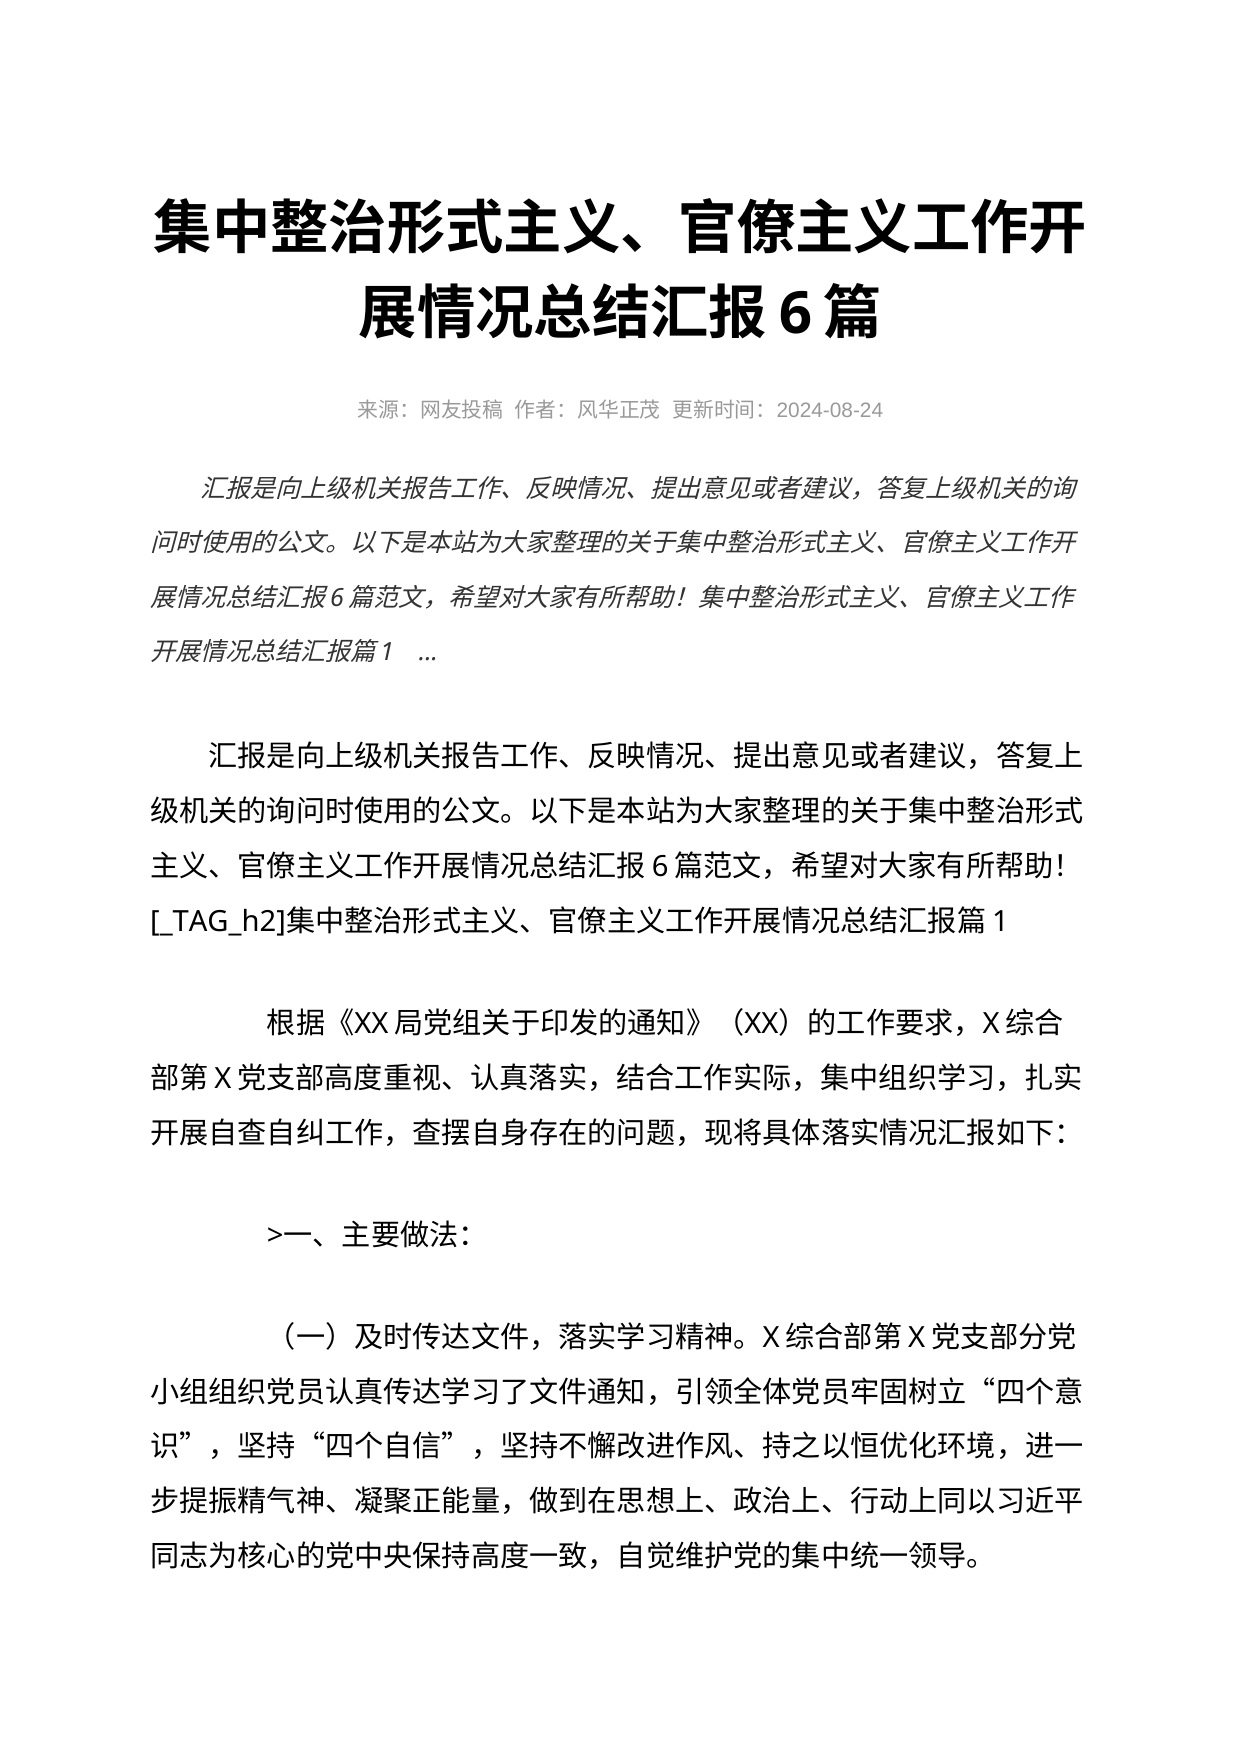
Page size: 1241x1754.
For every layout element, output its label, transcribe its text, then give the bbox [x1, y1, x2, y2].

subtitle 集中整治形式主义、官僚主义工作开展情况总结汇报6篇 [150, 181, 1090, 351]
text （一）及时传达文件，落实学习精神。X综合部第X党支部分党小组组织党员认真传达学习了文件通知，引领全体党员牢固树立“四个意识”，坚持“四个自信”，坚持不懈改进作风、持之以恒优化环境，进一步提振精气神、凝聚正能量，做到在思想上、政治上、行动上同以习近平同志为核心的党中央保持高度一致，自觉维护党的集中统一领导。 [150, 1313, 1090, 1575]
text 汇报是向上级机关报告工作、反映情况、提出意见或者建议，答复上级机关的询问时使用的公文。以下是本站为大家整理的关于集中整治形式主义、官僚主义工作开展情况总结汇报6篇范文，希望对大家有所帮助！[_TAG_h2]集中整治形式主义、官僚主义工作开展情况总结汇报篇1 [150, 733, 1090, 940]
text 根据《XX局党组关于印发的通知》（XX）的工作要求，X综合部第X党支部高度重视、认真落实，结合工作实际，集中组织学习，扎实开展自查自纠工作，查摆自身存在的问题，现将具体落实情况汇报如下： [150, 999, 1090, 1152]
text 汇报是向上级机关报告工作、反映情况、提出意见或者建议，答复上级机关的询问时使用的公文。以下是本站为大家整理的关于集中整治形式主义、官僚主义工作开展情况总结汇报6篇范文，希望对大家有所帮助！集中整治形式主义、官僚主义工作开展情况总结汇报篇1 ... [150, 468, 1090, 668]
text 来源：网友投稿 作者：风华正茂 更新时间：2024-08-24 [150, 397, 1090, 421]
text >一、主要做法： [150, 1211, 1090, 1253]
